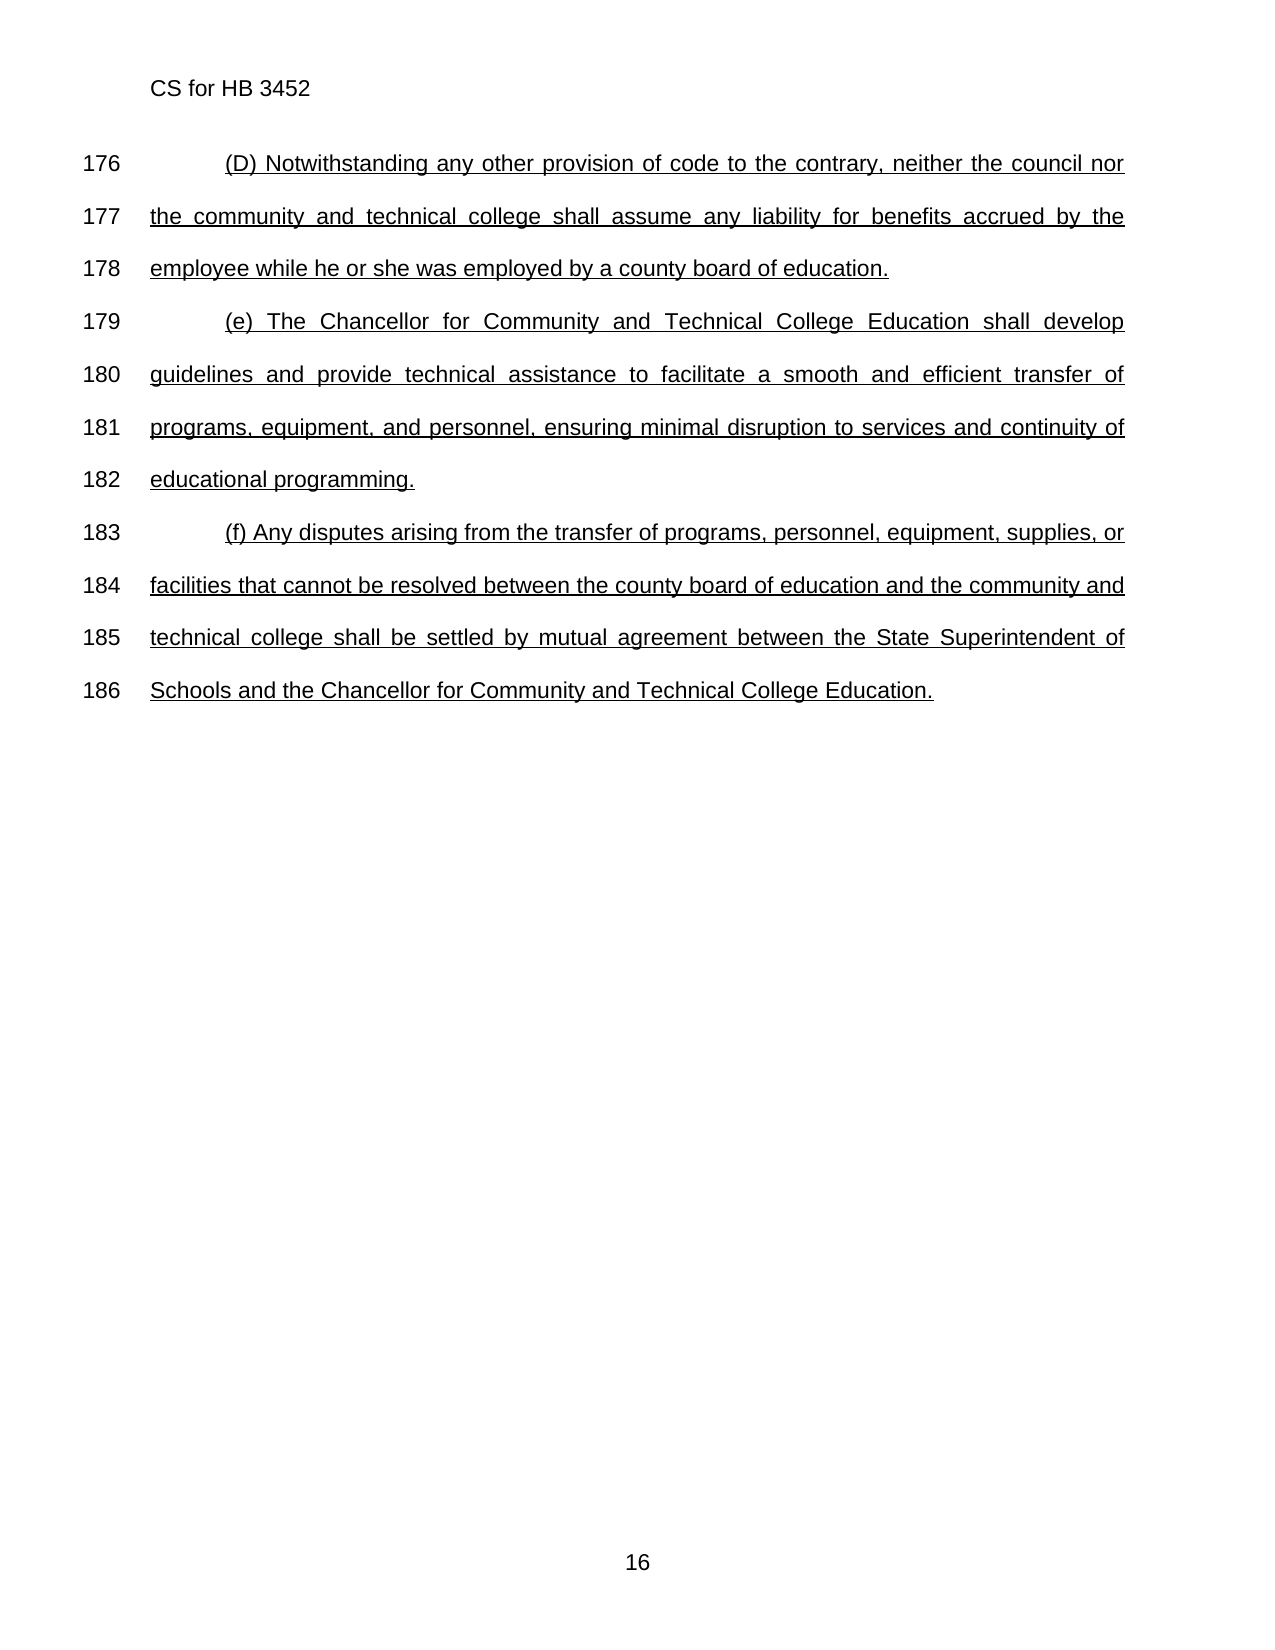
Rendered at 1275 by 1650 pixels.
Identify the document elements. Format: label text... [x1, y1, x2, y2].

text (D) Notwithstanding any other provision of code to the contrary, neither the council nor the community and technical college shall assume any liability for benefits accrued by the employee while he or she was employed by a county board of education. [150, 150, 1125, 225]
text (e) The Chancellor for Community and Technical College Education shall develop guidelines and provide technical assistance to facilitate a smooth and efficient transfer of programs, equipment, and personnel, ensuring minimal disruption to services and continuity of educational programming. [150, 438, 1125, 493]
text (D) Notwithstanding any other provision of code to the contrary, neither the council nor the community and technical college shall assume any liability for benefits accrued by the employee while he or she was employed by a county board of education. [150, 227, 1125, 282]
text (f) Any disputes arising from the transfer of programs, personnel, equipment, supplies, or facilities that cannot be resolved between the county board of education and the community and technical college shall be settled by mutual agreement between the State Superintendent of Schools and the Chancellor for Community and Technical College Education. [150, 648, 1125, 703]
text (f) Any disputes arising from the transfer of programs, personnel, equipment, supplies, or facilities that cannot be resolved between the county board of education and the community and technical college shall be settled by mutual agreement between the State Superintendent of Schools and the Chancellor for Community and Technical College Education. [150, 519, 1125, 594]
text (f) Any disputes arising from the transfer of programs, personnel, equipment, supplies, or facilities that cannot be resolved between the county board of education and the community and technical college shall be settled by mutual agreement between the State Superintendent of Schools and the Chancellor for Community and Technical College Education. [150, 596, 1125, 647]
text (e) The Chancellor for Community and Technical College Education shall develop guidelines and provide technical assistance to facilitate a smooth and efficient transfer of programs, equipment, and personnel, ensuring minimal disruption to services and continuity of educational programming. [150, 385, 1125, 436]
text (e) The Chancellor for Community and Technical College Education shall develop guidelines and provide technical assistance to facilitate a smooth and efficient transfer of programs, equipment, and personnel, ensuring minimal disruption to services and continuity of educational programming. [150, 308, 1125, 384]
